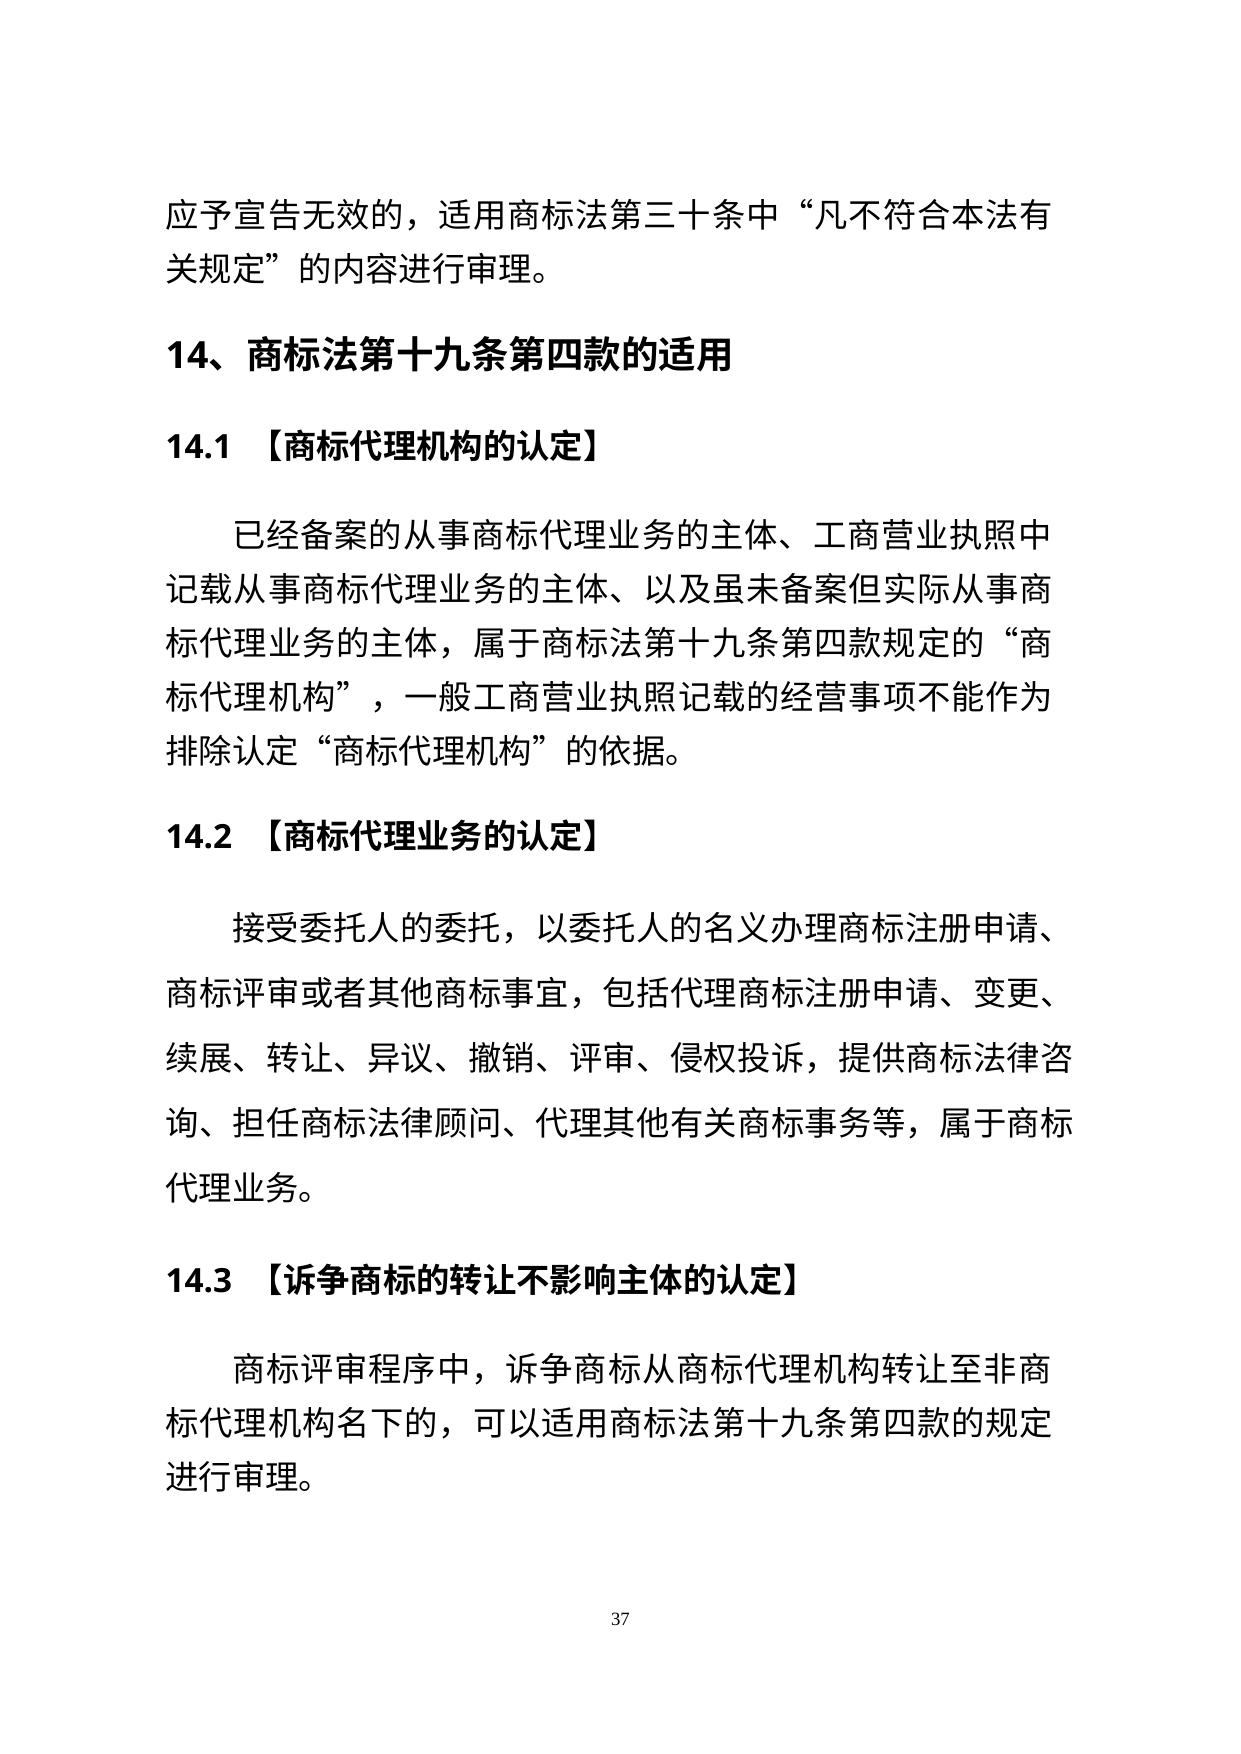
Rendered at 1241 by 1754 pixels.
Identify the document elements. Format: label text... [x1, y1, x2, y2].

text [165, 184, 1053, 292]
text 已经备案的从事商标代理业务的主体、工商营业执照中记载从事商标代理业务的主体、以及虽未备案但实际从事商标代理业务的主体，属于商标法第十九条第四款规定的“商标代理机构”，一般工商营业执照记载的经营事项不能作为排除认定“商标代理机构”的依据。 [165, 504, 1053, 774]
subtitle 14.1 【商标代理机构的认定】 [165, 412, 1075, 477]
subtitle 14.3 【诉争商标的转让不影响主体的认定】 [165, 1246, 1075, 1311]
text 商标评审程序中，诉争商标从商标代理机构转让至非商标代理机构名下的，可以适用商标法第十九条第四款的规定进行审理。 [165, 1338, 1053, 1500]
subtitle 14、商标法第十九条第四款的适用 [165, 319, 1075, 384]
text 接受委托人的委托，以委托人的名义办理商标注册申请、商标评审或者其他商标事宜，包括代理商标注册申请、变更、续展、转让、异议、撤销、评审、侵权投诉，提供商标法律咨询、担任商标法律顾问、代理其他有关商标事务等，属于商标代理业务。 [165, 894, 1075, 1219]
subtitle 14.2 【商标代理业务的认定】 [165, 802, 1075, 867]
